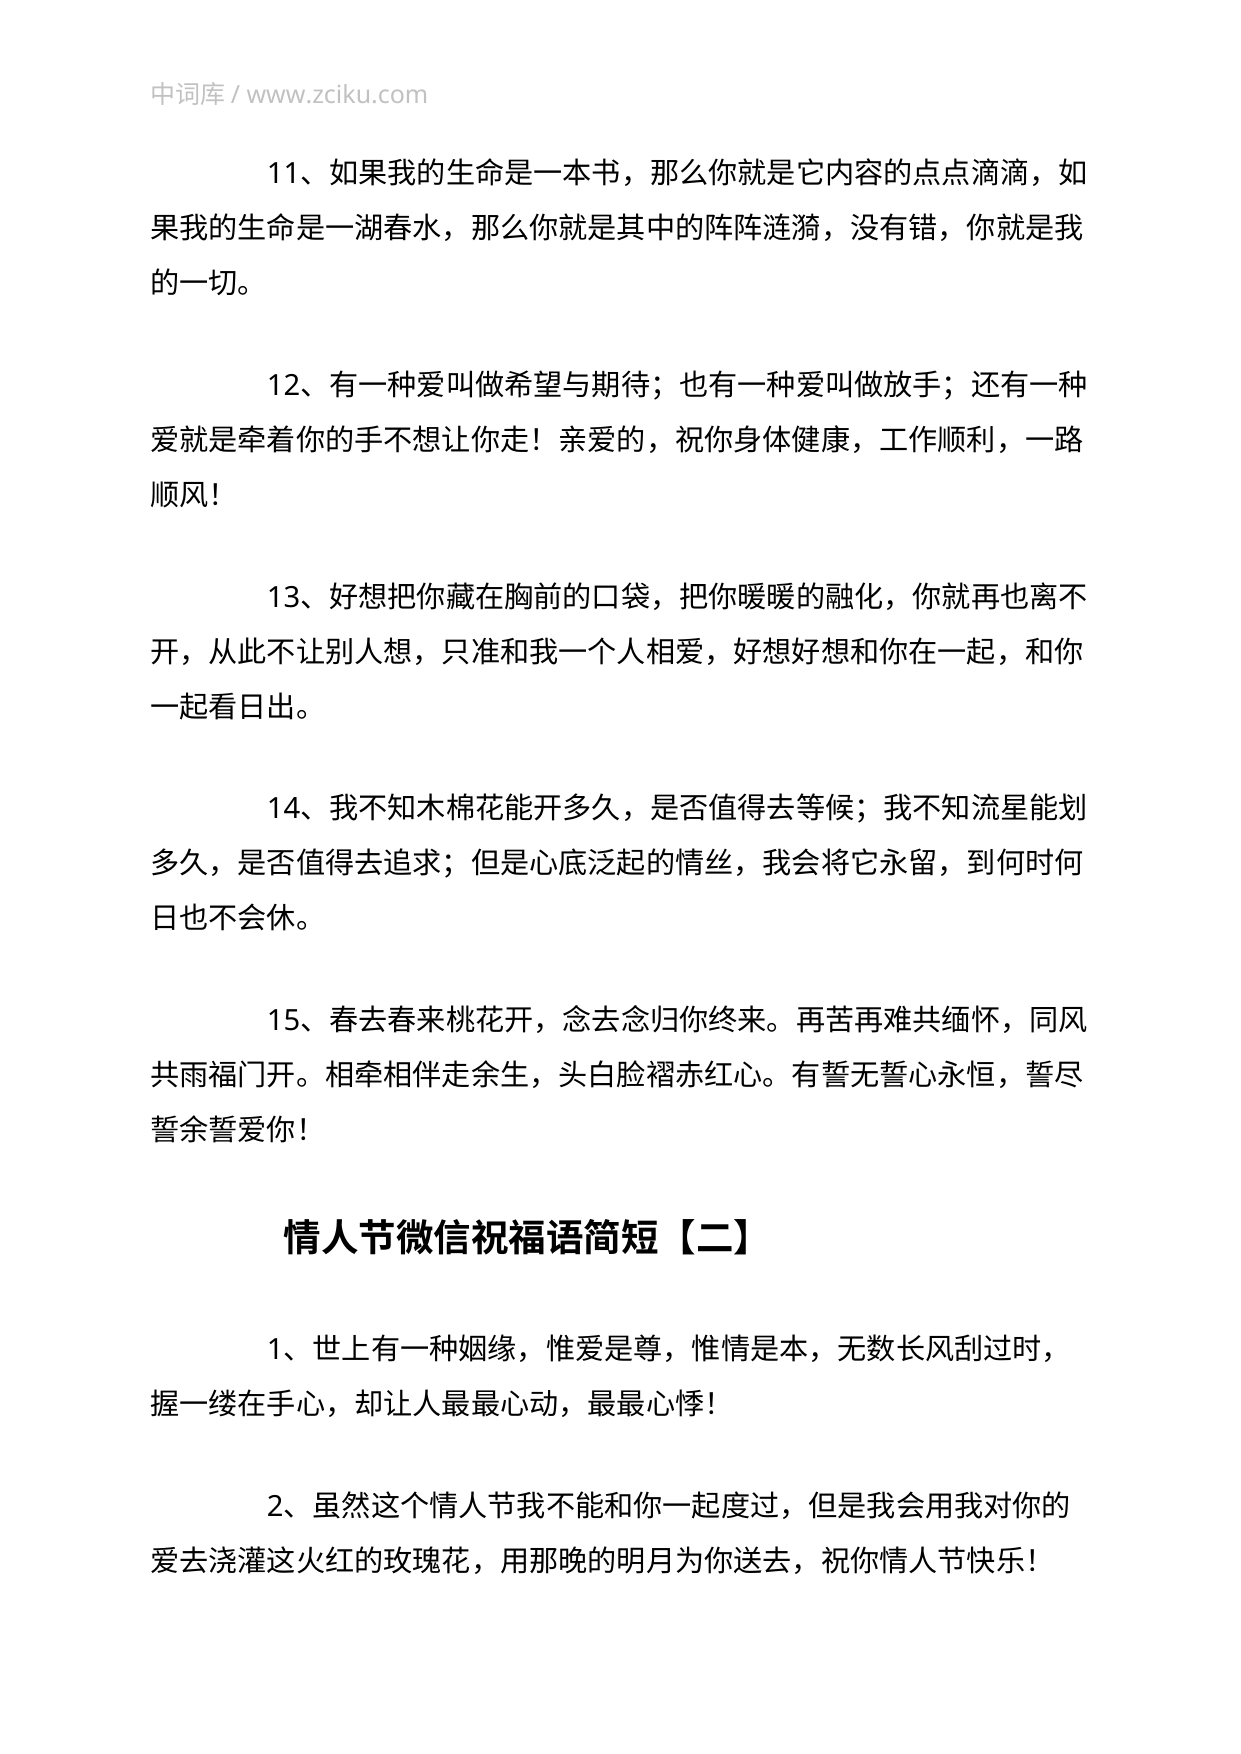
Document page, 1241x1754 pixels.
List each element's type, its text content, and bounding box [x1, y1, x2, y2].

text 11、如果我的生命是一本书，那么你就是它内容的点点滴滴，如果我的生命是一湖春水，那么你就是其中的阵阵涟漪，没有错，你就是我的一切。 [150, 150, 1090, 302]
text 情人节微信祝福语简短【二】 [150, 1208, 1090, 1263]
text 14、我不知木棉花能开多久，是否值得去等候；我不知流星能划多久，是否值得去追求；但是心底泛起的情丝，我会将它永留，到何时何日也不会休。 [150, 785, 1090, 937]
text 1、世上有一种姻缘，惟爱是尊，惟情是本，无数长风刮过时，握一缕在手心，却让人最最心动，最最心悸！ [150, 1326, 1090, 1423]
text 15、春去春来桃花开，念去念归你终来。再苦再难共缅怀，同风共雨福门开。相牵相伴走余生，头白脸褶赤红心。有誓无誓心永恒，誓尽誓余誓爱你！ [150, 997, 1090, 1149]
text 13、好想把你藏在胸前的口袋，把你暖暖的融化，你就再也离不开，从此不让别人想，只准和我一个人相爱，好想好想和你在一起，和你一起看日出。 [150, 573, 1090, 726]
text 2、虽然这个情人节我不能和你一起度过，但是我会用我对你的爱去浇灌这火红的玫瑰花，用那晚的明月为你送去，祝你情人节快乐！ [150, 1482, 1090, 1580]
text 12、有一种爱叫做希望与期待；也有一种爱叫做放手；还有一种爱就是牵着你的手不想让你走！亲爱的，祝你身体健康，工作顺利，一路顺风！ [150, 362, 1090, 514]
